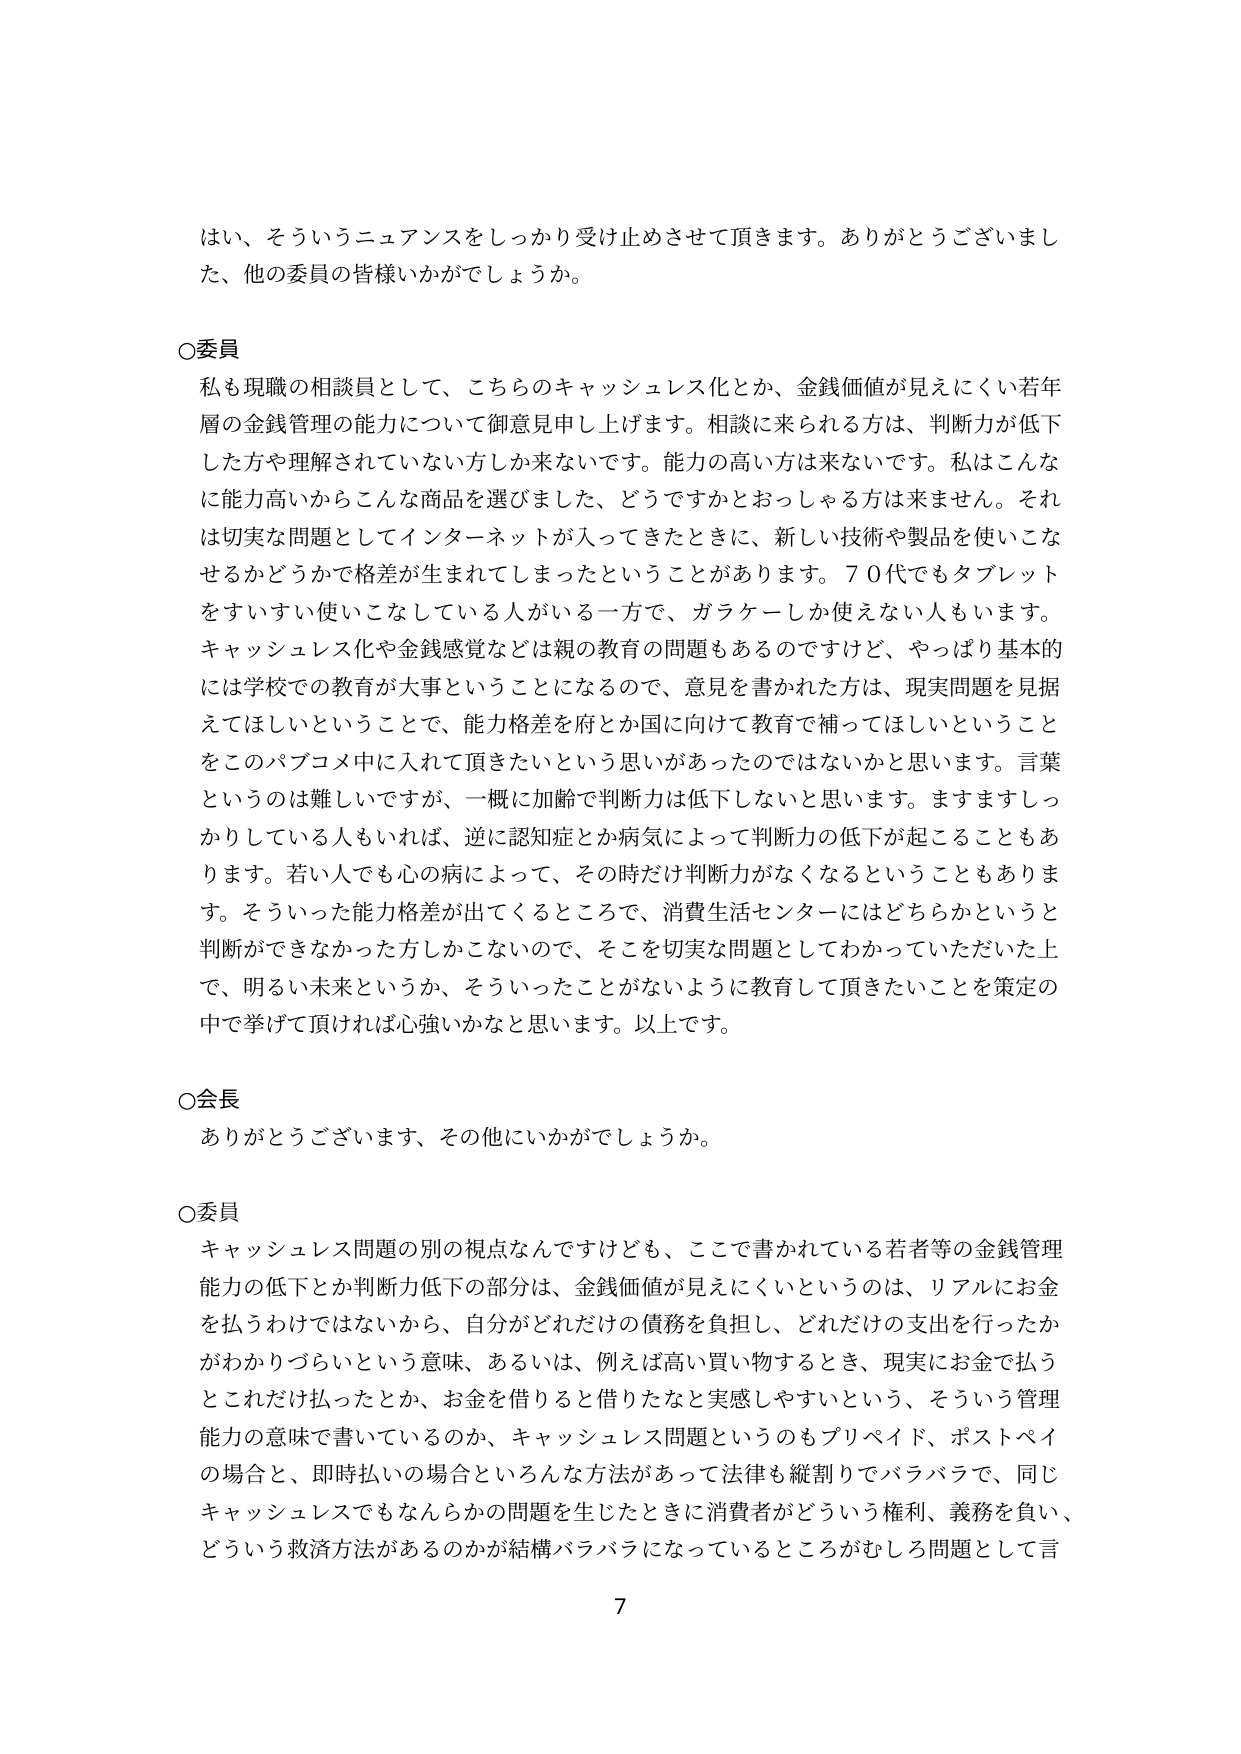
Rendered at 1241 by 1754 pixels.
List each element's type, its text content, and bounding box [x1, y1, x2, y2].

text ○委員 [177, 1192, 1063, 1229]
text ○会長 [177, 1079, 1063, 1117]
text ○委員 [177, 329, 1063, 367]
text はい、そういうニュアンスをしっかり受け止めさせて頂きます。ありがとうございました、他の委員の皆様いかがでしょうか。 [199, 217, 1063, 292]
text 私も現職の相談員として、こちらのキャッシュレス化とか、金銭価値が見えにくい若年層の金銭管理の能力について御意見申し上げます。相談に来られる方は、判断力が低下した方や理解されていない方しか来ないです。能力の高い方は来ないです。私はこんなに能力高いからこんな商品を選びました、どうですかとおっしゃる方は来ません。それは切実な問題としてインターネットが入ってきたときに、新しい技術や製品を使いこなせるかどうかで格差が生まれてしまったということがあります。７０代でもタブレットをすいすい使いこなしている人がいる一方で、ガラケーしか使えない人もいます。キャッシュレス化や金銭感覚などは親の教育の問題もあるのですけど、やっぱり基本的には学校での教育が大事ということになるので、意見を書かれた方は、現実問題を見据えてほしいということで、能力格差を府とか国に向けて教育で補ってほしいということをこのパブコメ中に入れて頂きたいという思いがあったのではないかと思います。言葉というのは難しいですが、一概に加齢で判断力は低下しないと思います。ますますしっかりしている人もいれば、逆に認知症とか病気によって判断力の低下が起こることもあります。若い人でも心の病によって、その時だけ判断力がなくなるということもあります。そういった能力格差が出てくるところで、消費生活センターにはどちらかというと判断ができなかった方しかこないので、そこを切実な問題としてわかっていただいた上で、明るい未来というか、そういったことがないように教育して頂きたいことを策定の中で挙げて頂ければ心強いかなと思います。以上です。 [199, 367, 1063, 1042]
text ありがとうございます、その他にいかがでしょうか。 [199, 1117, 1063, 1154]
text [199, 1229, 1063, 1567]
